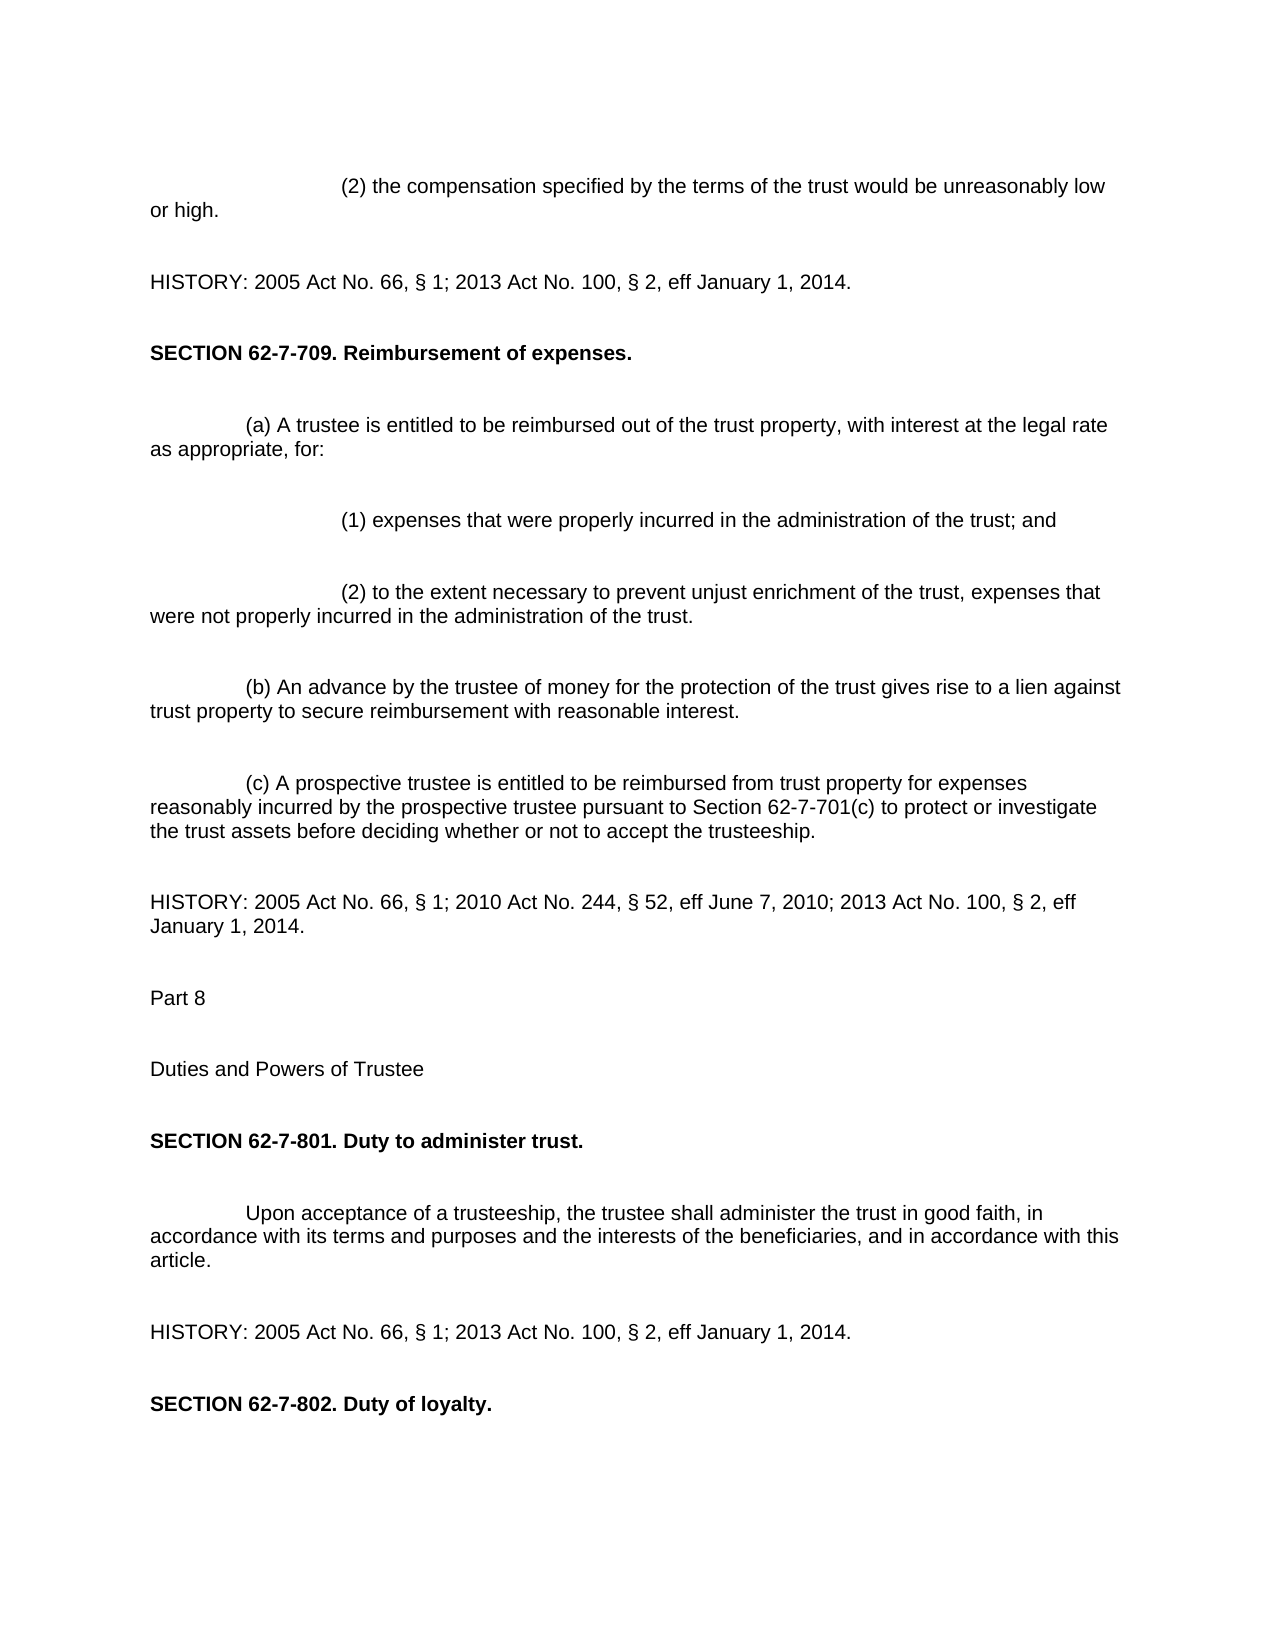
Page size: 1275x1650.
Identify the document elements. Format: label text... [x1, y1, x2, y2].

text HISTORY: 2005 Act No. 66, § 1; 2013 Act No. 100, § 2, eff January 1, 2014. [150, 1320, 1125, 1367]
text Upon acceptance of a trusteeship, the trustee shall administer the trust in good faith, in accordance with its terms and purposes and the interests of the beneficiaries, and in accordance with this article. [150, 1200, 1125, 1296]
text HISTORY: 2005 Act No. 66, § 1; 2010 Act No. 244, § 52, eff June 7, 2010; 2013 Act No. 100, § 2, eff January 1, 2014. [150, 890, 1125, 962]
text (c) A prospective trustee is entitled to be reimbursed from trust property for expenses reasonably incurred by the prospective trustee pursuant to Section 62-7-701(c) to protect or investigate the trust assets before deciding whether or not to accept the trusteeship. [150, 771, 1125, 866]
text (1) expenses that were properly incurred in the administration of the trust; and [150, 508, 1125, 556]
text SECTION 62-7-802. Duty of loyalty. [150, 1391, 1125, 1439]
text (a) A trustee is entitled to be reimbursed out of the trust property, with interest at the legal rate as appropriate, for: [150, 413, 1125, 484]
text Duties and Powers of Trustee [150, 1057, 1125, 1105]
text HISTORY: 2005 Act No. 66, § 1; 2013 Act No. 100, § 2, eff January 1, 2014. [150, 269, 1125, 317]
text (2) the compensation specified by the terms of the trust would be unreasonably low or high. [150, 174, 1125, 246]
text (b) An advance by the trustee of money for the protection of the trust gives rise to a lien against trust property to secure reimbursement with reasonable interest. [150, 675, 1125, 747]
text Part 8 [150, 986, 1125, 1033]
text (2) to the extent necessary to prevent unjust enrichment of the trust, expenses that were not properly incurred in the administration of the trust. [150, 580, 1125, 651]
text SECTION 62-7-709. Reimbursement of expenses. [150, 341, 1125, 389]
text SECTION 62-7-801. Duty to administer trust. [150, 1129, 1125, 1176]
